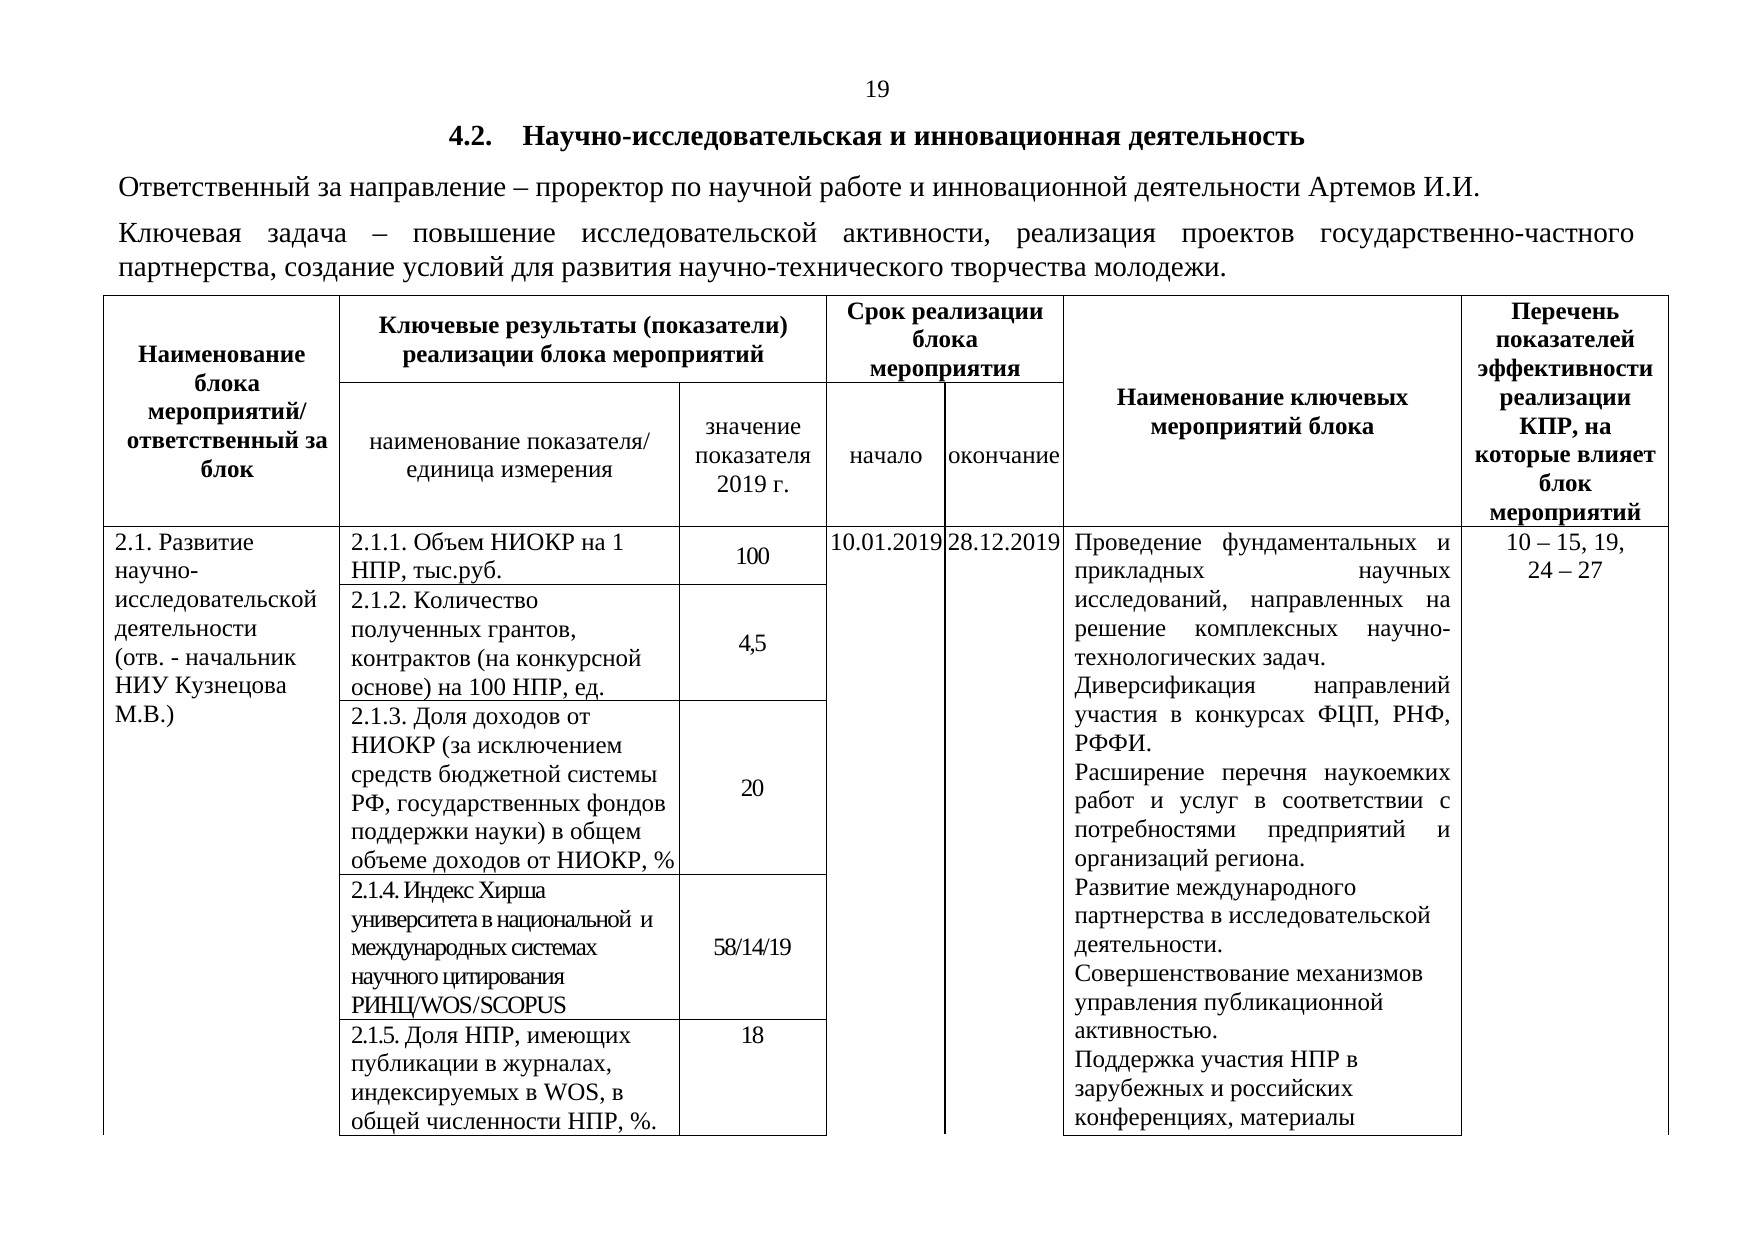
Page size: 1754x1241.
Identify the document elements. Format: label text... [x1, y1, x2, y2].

table_cell 2.1.5. Доля НПР, имеющих публикации в журналах, индексируемых в WOS, в общей численности НПР, %. [340, 1020, 679, 1135]
table_cell 100 [680, 527, 826, 584]
table_cell 2.1.3. Доля доходов от НИОКР (за исключением средств бюджетной системы РФ, государственных фондов поддержки науки) в общем объеме доходов от НИОКР, % [340, 701, 679, 874]
table_cell 58/14/19 [680, 875, 826, 1019]
table_header Наименование блока мероприятий/ ответственный за блок [104, 296, 339, 526]
table_cell начало [827, 383, 944, 526]
table_cell значение показателя 2019 г. [680, 383, 826, 526]
table_cell 2.1. Развитие научно-исследовательской деятельности (отв. - начальник НИУ Кузнецова М.В.) [104, 527, 339, 1135]
table_cell 10.01.2019 [827, 527, 945, 1135]
table_header Ключевые результаты (показатели) реализации блока мероприятий [340, 296, 826, 382]
table_cell 18 [680, 1020, 826, 1135]
table_cell 4,5 [680, 585, 826, 700]
text Ключевая задача – повышение исследовательской активности, реализация проектов государственно-частного партнерства, создание условий для развития научно-технического творчества молодежи. [118, 215, 1636, 282]
table_header Срок реализации блока мероприятия [827, 296, 1063, 382]
table_cell наименование показателя/ единица измерения [340, 383, 679, 526]
table_cell 2.1.2. Количество полученных грантов, контрактов (на конкурсной основе) на 100 НПР, ед. [340, 585, 679, 700]
table_cell Проведение фундаментальных и прикладных научных исследований, направленных на решение комплексных научно-технологических задач. Диверсификация направлений участия в конкурсах ФЦП, РНФ, РФФИ. Расширение перечня наукоемких работ и услуг в соответствии с потребностями предприятий и организаций региона. Развитие международного партнерства в исследовательской деятельности. Совершенствование механизмов управления публикационной активностью. Поддержка участия НПР в зарубежных и российских конференциях, материалы которых индексируются в международных базах данных WOS, SCOPUS. Повышение эффективности работы студенческих объединений (СНО, СНК, СКБ). Создание университетских площадок организации и проведения региональных этапов всероссийских и международных научных мероприятий для студентов и молодых ученых. [1064, 527, 1461, 1135]
table_cell 2.1.4. Индекс Хирша университета в национальной и международных системах научного цитирования РИНЦ/WOS/SCOPUS [340, 875, 679, 1019]
table_cell окончание [946, 383, 1063, 526]
text Ответственный за направление – проректор по научной работе и инновационной деятельности Артемов И.И. [118, 169, 1636, 203]
list Научно-исследовательская и инновационная деятельность [118, 118, 1636, 152]
table_cell 28.12.2019 [945, 527, 1063, 1135]
table_cell 2.1.1. Объем НИОКР на 1 НПР, тыс.руб. [340, 527, 679, 584]
table_cell 20 [680, 701, 826, 874]
table_cell 10 – 15, 19, 24 – 27 [1462, 527, 1668, 1135]
table_header Наименование ключевых мероприятий блока [1064, 296, 1461, 526]
table_header Перечень показателей эффективности реализации КПР, на которые влияет блок мероприятий [1462, 296, 1668, 526]
